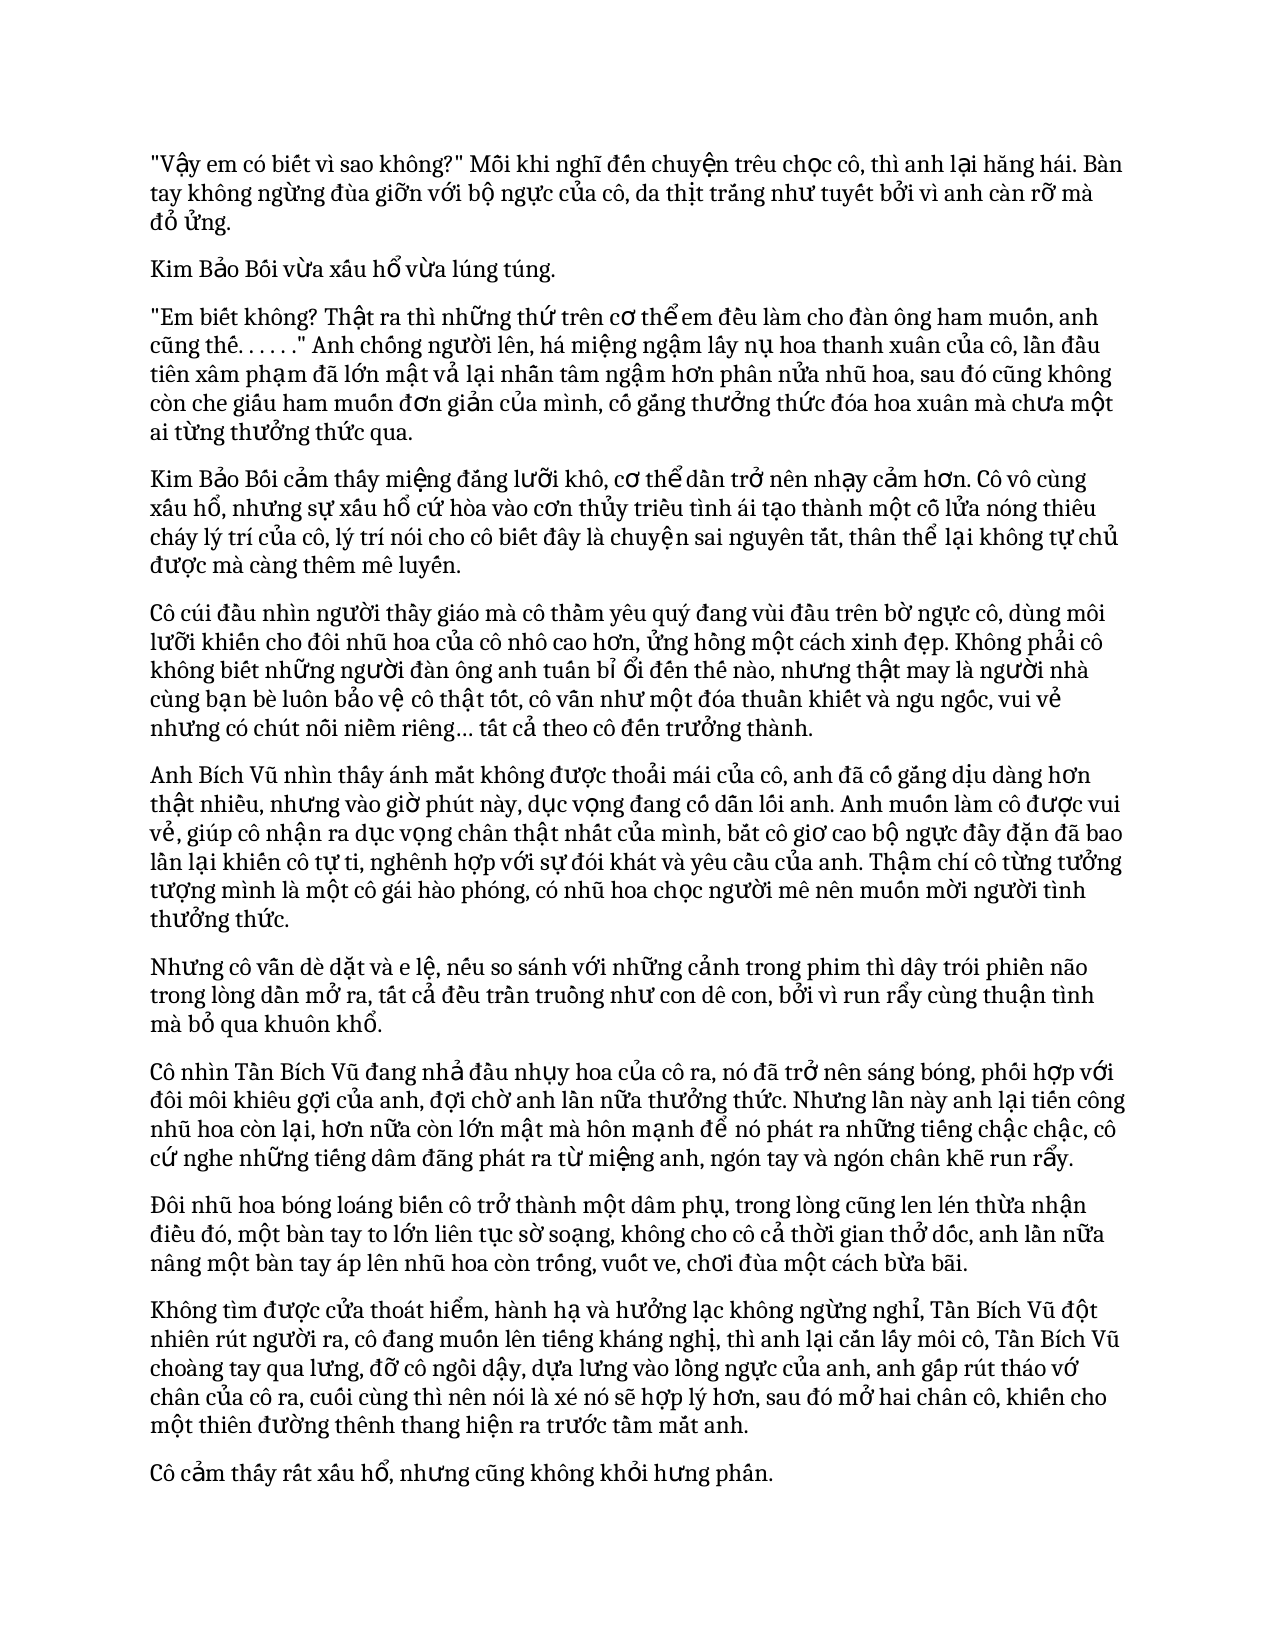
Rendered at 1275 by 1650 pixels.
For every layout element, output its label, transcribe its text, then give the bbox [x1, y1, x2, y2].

text "Vậy em có biết vì sao không?" Mỗi khi nghĩ đến chuyện trêu chọc cô, thì anh lại hăng hái. Bàn tay không ngừng đùa giỡn với bộ ngực của cô, da thịt trắng như tuyết bởi vì anh càn rỡ mà đỏ ửng. [150, 150, 1125, 236]
text Kim Bảo Bối vừa xấu hổ vừa lúng túng. [150, 255, 1125, 284]
text "Em biết không? Thật ra thì những thứ trên cơ thể em đều làm cho đàn ông ham muốn, anh cũng thế. . . . . ." Anh chống người lên, há miệng ngậm lấy nụ hoa thanh xuân của cô, lần đầu tiên xâm phạm đã lớn mật vả lại nhẫn tâm ngậm hơn phân nửa nhũ hoa, sau đó cũng không còn che giấu ham muốn đơn giản của mình, cố gắng thưởng thức đóa hoa xuân mà chưa một ai từng thưởng thức qua. [150, 302, 1125, 446]
text Cô cúi đầu nhìn người thầy giáo mà cô thầm yêu quý đang vùi đầu trên bờ ngực cô, dùng môi lưỡi khiến cho đôi nhũ hoa của cô nhô cao hơn, ửng hồng một cách xinh đẹp. Không phải cô không biết những người đàn ông anh tuấn bỉ ổi đến thế nào, nhưng thật may là người nhà cùng bạn bè luôn bảo vệ cô thật tốt, cô vẫn như một đóa thuần khiết và ngu ngốc, vui vẻ nhưng có chút nỗi niềm riêng… tất cả theo cô đến trưởng thành. [150, 599, 1125, 742]
text Cô cảm thấy rất xấu hổ, nhưng cũng không khỏi hưng phấn. [150, 1459, 1125, 1487]
text Không tìm được cửa thoát hiểm, hành hạ và hưởng lạc không ngừng nghỉ, Tần Bích Vũ đột nhiên rút người ra, cô đang muốn lên tiếng kháng nghị, thì anh lại cắn lấy môi cô, Tần Bích Vũ choàng tay qua lưng, đỡ cô ngồi dậy, dựa lưng vào lồng ngực của anh, anh gấp rút tháo vớ chân của cô ra, cuối cùng thì nên nói là xé nó sẽ hợp lý hơn, sau đó mở hai chân cô, khiến cho một thiên đường thênh thang hiện ra trước tầm mắt anh. [150, 1296, 1125, 1440]
text Kim Bảo Bối cảm thấy miệng đắng lưỡi khô, cơ thể dần trở nên nhạy cảm hơn. Cô vô cùng xấu hổ, nhưng sự xấu hổ cứ hòa vào cơn thủy triều tình ái tạo thành một cỗ lửa nóng thiêu cháy lý trí của cô, lý trí nói cho cô biết đây là chuyện sai nguyên tắt, thân thể lại không tự chủ được mà càng thêm mê luyến. [150, 465, 1125, 580]
text Anh Bích Vũ nhìn thấy ánh mắt không được thoải mái của cô, anh đã cố gắng dịu dàng hơn thật nhiều, nhưng vào giờ phút này, dục vọng đang cố dẫn lối anh. Anh muốn làm cô được vui vẻ, giúp cô nhận ra dục vọng chân thật nhất của mình, bắt cô giơ cao bộ ngực đầy đặn đã bao lần lại khiến cô tự ti, nghênh hợp với sự đói khát và yêu cầu của anh. Thậm chí cô từng tưởng tượng mình là một cô gái hào phóng, có nhũ hoa chọc người mê nên muốn mời người tình thưởng thức. [150, 761, 1125, 934]
text Cô nhìn Tần Bích Vũ đang nhả đầu nhụy hoa của cô ra, nó đã trở nên sáng bóng, phối hợp với đôi môi khiêu gợi của anh, đợi chờ anh lần nữa thưởng thức. Nhưng lần này anh lại tiến công nhũ hoa còn lại, hơn nữa còn lớn mật mà hôn mạnh để nó phát ra những tiếng chậc chậc, cô cứ nghe những tiếng dâm đãng phát ra từ miệng anh, ngón tay và ngón chân khẽ run rẩy. [150, 1057, 1125, 1172]
text Nhưng cô vẫn dè dặt và e lệ, nếu so sánh với những cảnh trong phim thì dây trói phiền não trong lòng dần mở ra, tất cả đều trần truồng như con dê con, bởi vì run rẩy cùng thuận tình mà bỏ qua khuôn khổ. [150, 952, 1125, 1039]
text Đôi nhũ hoa bóng loáng biến cô trở thành một dâm phụ, trong lòng cũng len lén thừa nhận điều đó, một bàn tay to lớn liên tục sờ soạng, không cho cô cả thời gian thở dốc, anh lần nữa nâng một bàn tay áp lên nhũ hoa còn trống, vuốt ve, chơi đùa một cách bừa bãi. [150, 1191, 1125, 1277]
